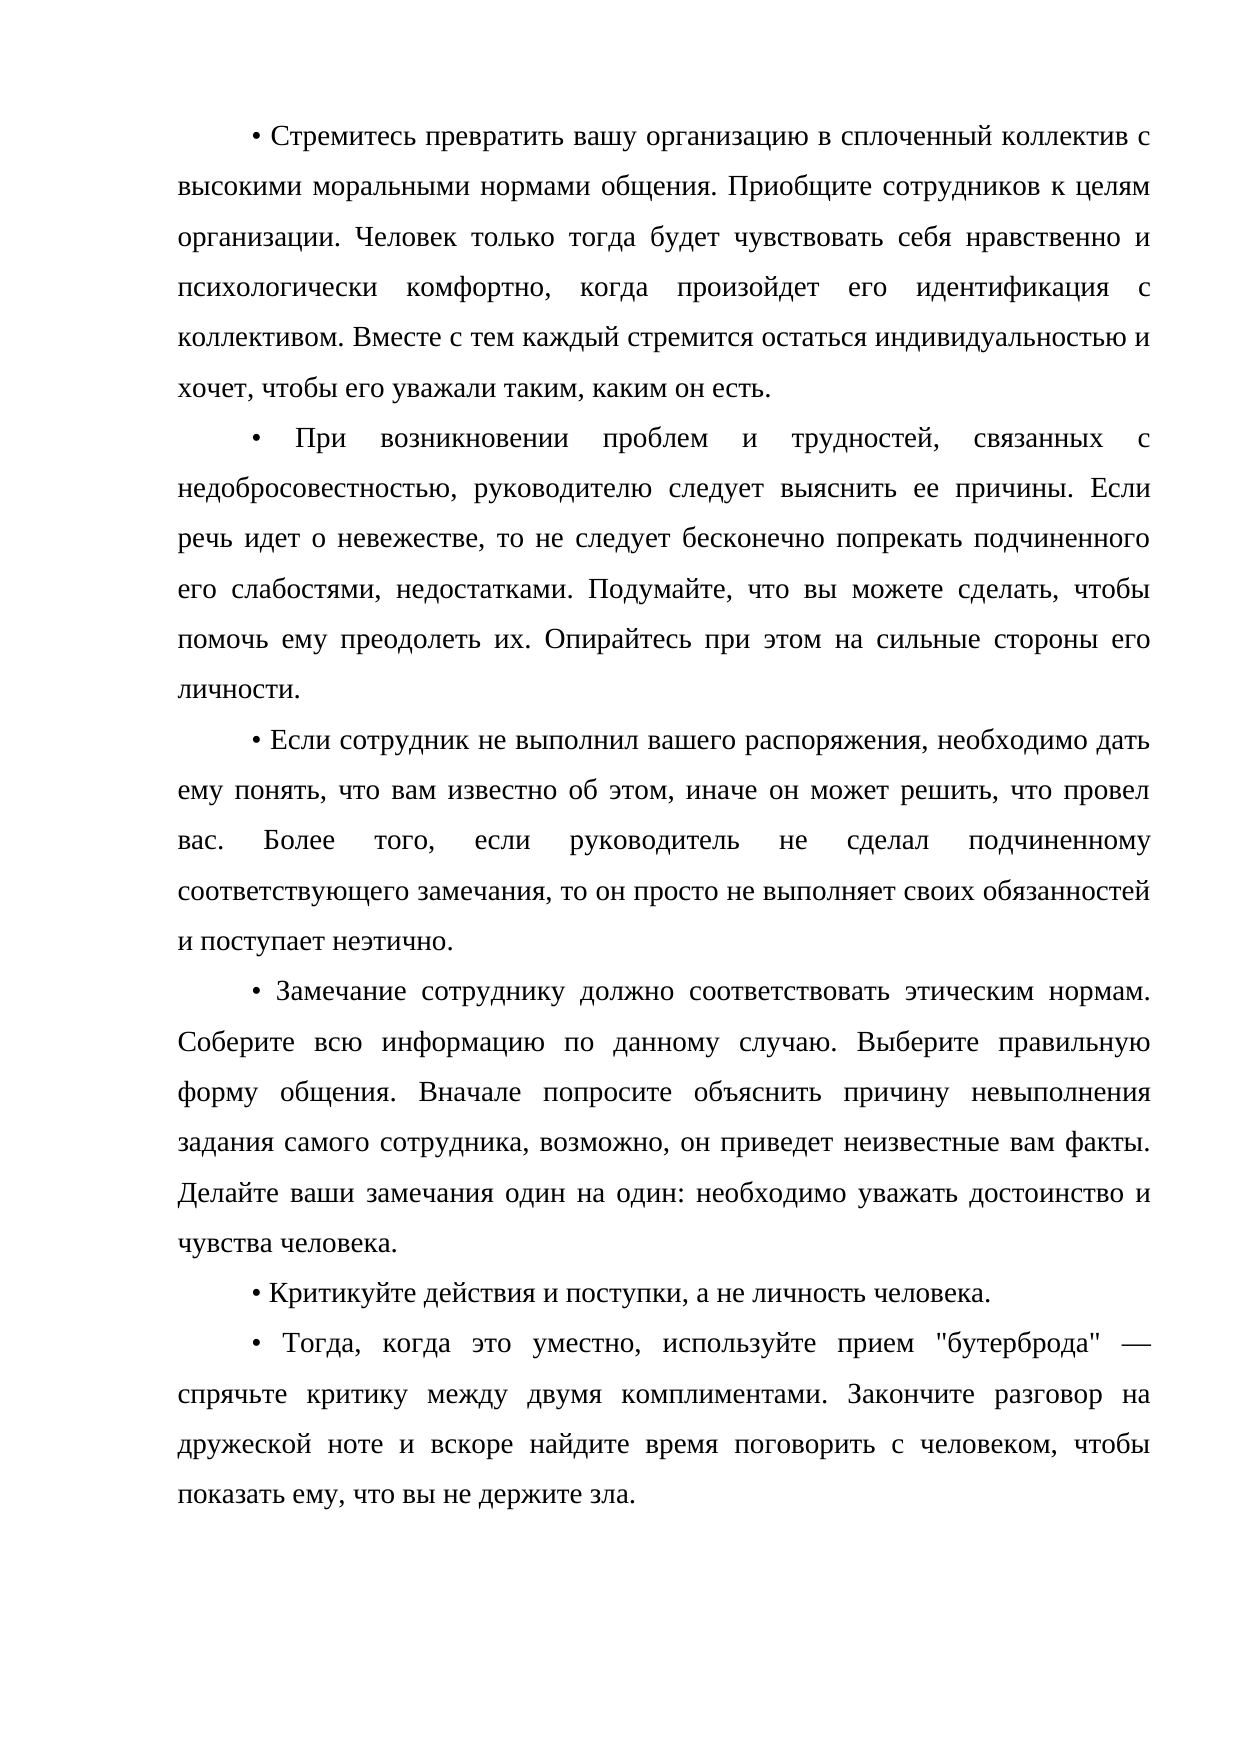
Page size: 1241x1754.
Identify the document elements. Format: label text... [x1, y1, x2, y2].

text • Замечание сотруднику должно соответствовать этическим нормам. Соберите всю информацию по данному случаю. Выберите правильную форму общения. Вначале попросите объяснить причину невыполнения задания самого сотрудника, возможно, он приведет неизвестные вам факты. Делайте ваши замечания один на один: необходимо уважать достоинство и чувства человека. [177, 973, 1152, 1258]
text • Тогда, когда это уместно, используйте прием "бутерброда" — спрячьте критику между двумя комплиментами. Закончите разговор на дружеской ноте и вскоре найдите время поговорить с человеком, чтобы показать ему, что вы не держите зла. [177, 1326, 1152, 1510]
text • Стремитесь превратить вашу организацию в сплоченный коллектив с высокими моральными нормами общения. Приобщите сотрудников к целям организации. Человек только тогда будет чувствовать себя нравственно и психологически комфортно, когда произойдет его идентификация с коллективом. Вместе с тем каждый стремится остаться индивидуальностью и хочет, чтобы его уважали таким, каким он есть. [177, 118, 1152, 403]
text • Если сотрудник не выполнил вашего распоряжения, необходимо дать ему понять, что вам известно об этом, иначе он может решить, что провел вас. Более того, если руководитель не сделал подчиненному соответствующего замечания, то он просто не выполняет своих обязанностей и поступает неэтично. [177, 722, 1152, 957]
text • Критикуйте действия и поступки, а не личность человека. [177, 1275, 1152, 1309]
text • При возникновении проблем и трудностей, связанных с недобросовестностью, руководителю следует выяснить ее причины. Если речь идет о невежестве, то не следует бесконечно попрекать подчиненного его слабостями, недостатками. Подумайте, что вы можете сделать, чтобы помочь ему преодолеть их. Опирайтесь при этом на сильные стороны его личности. [177, 420, 1152, 705]
